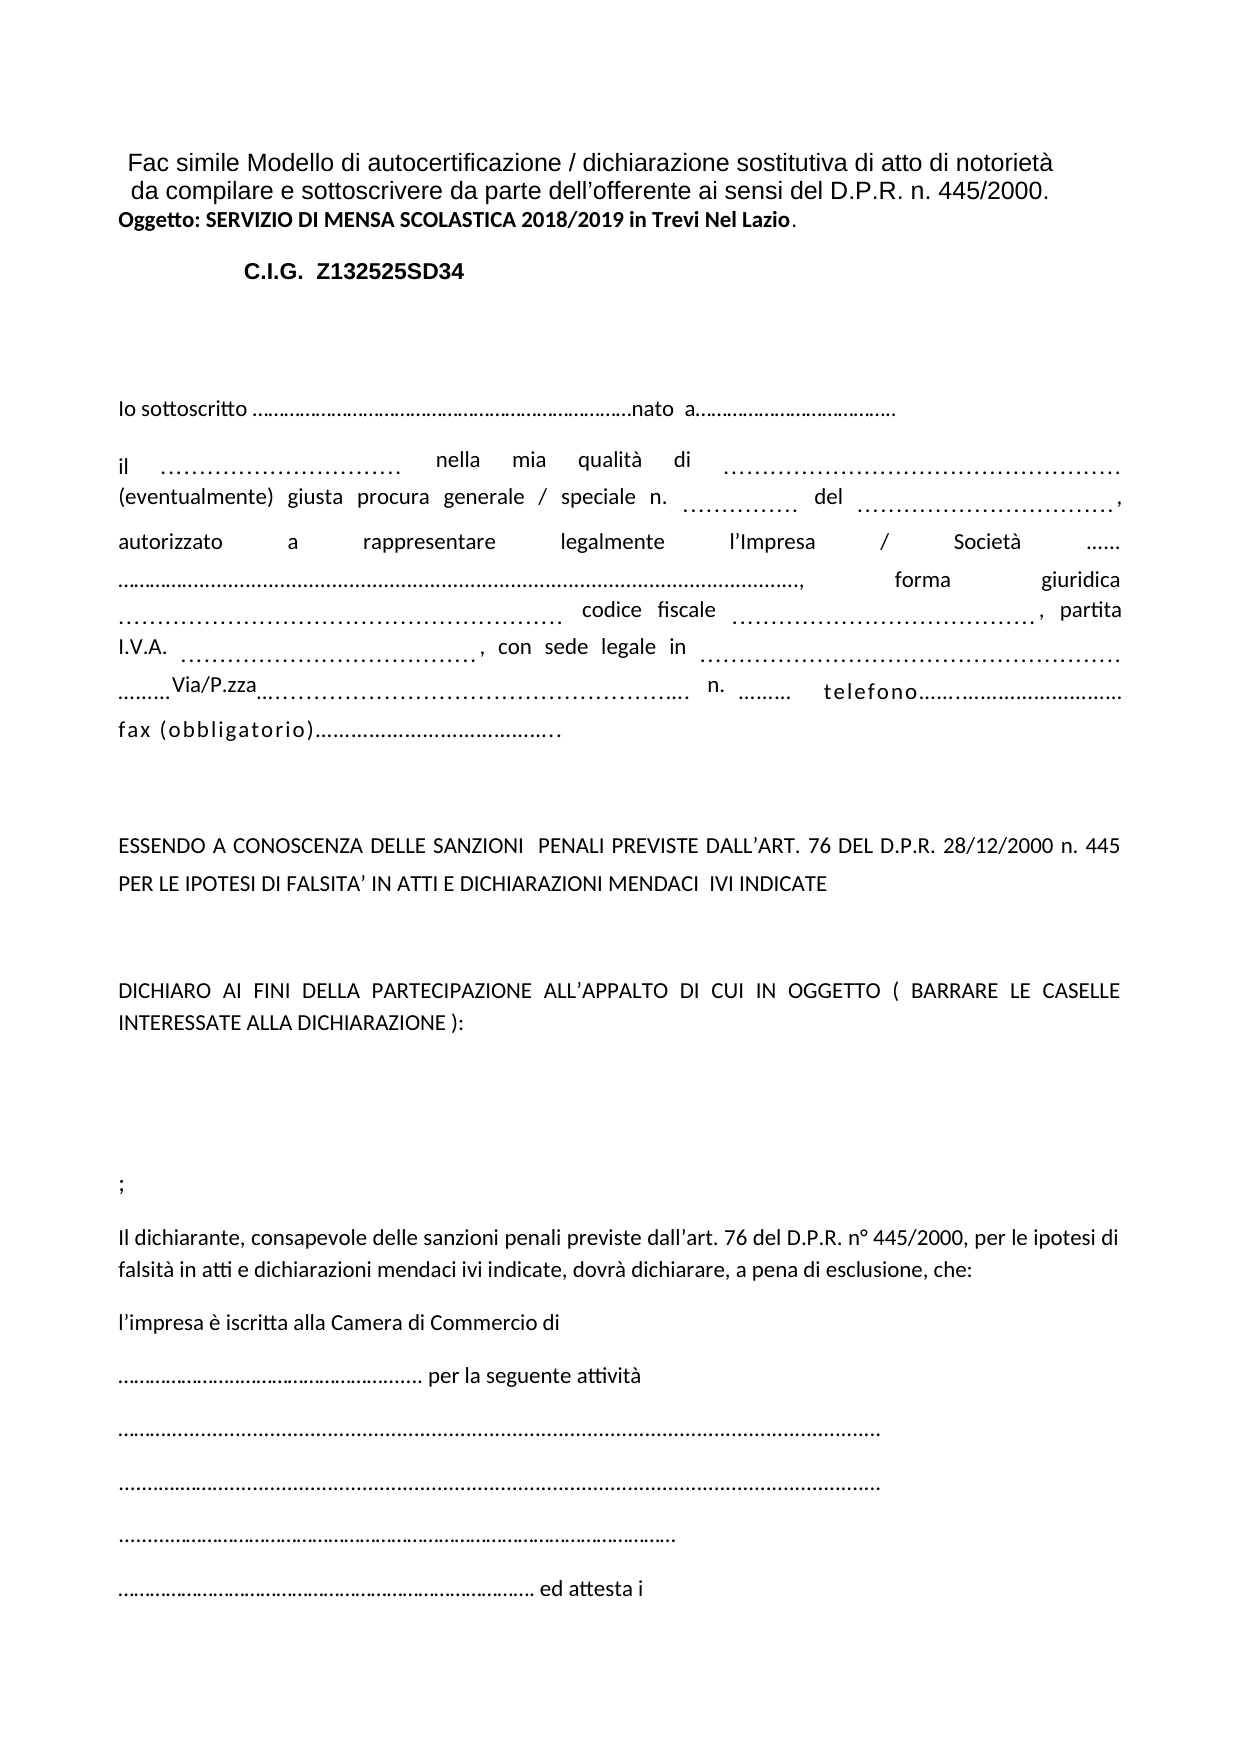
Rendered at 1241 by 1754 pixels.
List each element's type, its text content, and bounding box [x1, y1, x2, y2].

text ESSENDO A CONOSCENZA DELLE SANZIONI PENALI PREVISTE DALL’ART. 76 DEL D.P.R. 28/12/2000 n. 445 PER LE IPOTESI DI FALSITA’ IN ATTI E DICHIARAZIONI MENDACI IVI INDICATE [118, 822, 1122, 897]
text .......….…….................................................................................................................... [118, 1468, 1122, 1496]
text .........…………………………………………………………………………………… [118, 1521, 1122, 1549]
text ………............................................................................................................................ [118, 1414, 1122, 1443]
text DICHIARO AI FINI DELLA PARTECIPAZIONE ALL’APPALTO DI CUI IN OGGETTO ( BARRARE LE CASELLE INTERESSATE ALLA DICHIARAZIONE ): [118, 976, 1122, 1036]
text Il dichiarante, consapevole delle sanzioni penali previste dall’art. 76 del D.P.R. n° 445/2000, per le ipotesi di falsità in atti e dichiarazioni mendaci ivi indicate, dovrà dichiarare, a pena di esclusione, che: [118, 1223, 1122, 1283]
text Oggetto: SERVIZIO DI MENSA SCOLASTICA 2018/2019 in Trevi Nel Lazio. [118, 205, 1122, 233]
text il ............................... nella mia qualità di ................................................... (eventualmente) giusta procura generale / speciale n. ............... del ................................., autorizzato a rappresentare legalmente l’Impresa / Società ......…………..........................................................................................................., forma giuridica ......................................................... codice fiscale ......................................., partita I.V.A. ......................................, con sede legale in ......................................................………Via/P.zza…..................................................…. n. ……… telefono…….………………………fax (obbligatorio)………………………………….. [118, 443, 1122, 743]
text l’impresa è iscritta alla Camera di Commercio di [118, 1308, 1122, 1337]
text ; [118, 1167, 1122, 1198]
text Fac simile Modello di autocertificazione / dichiarazione sostitutiva di atto di notorietà da compilare e sottoscrivere da parte dell’offerente ai sensi del D.P.R. n. 445/2000. [118, 148, 1063, 205]
text ……………………………………………………………………. ed attesta i [118, 1574, 1122, 1602]
text Io sottoscritto ………………………………………………………………nato a……………………………….. [118, 384, 1122, 422]
text …………………..………………………....... per la seguente attività [118, 1362, 1122, 1389]
text C.I.G. Z132525SD34 [118, 258, 1122, 284]
